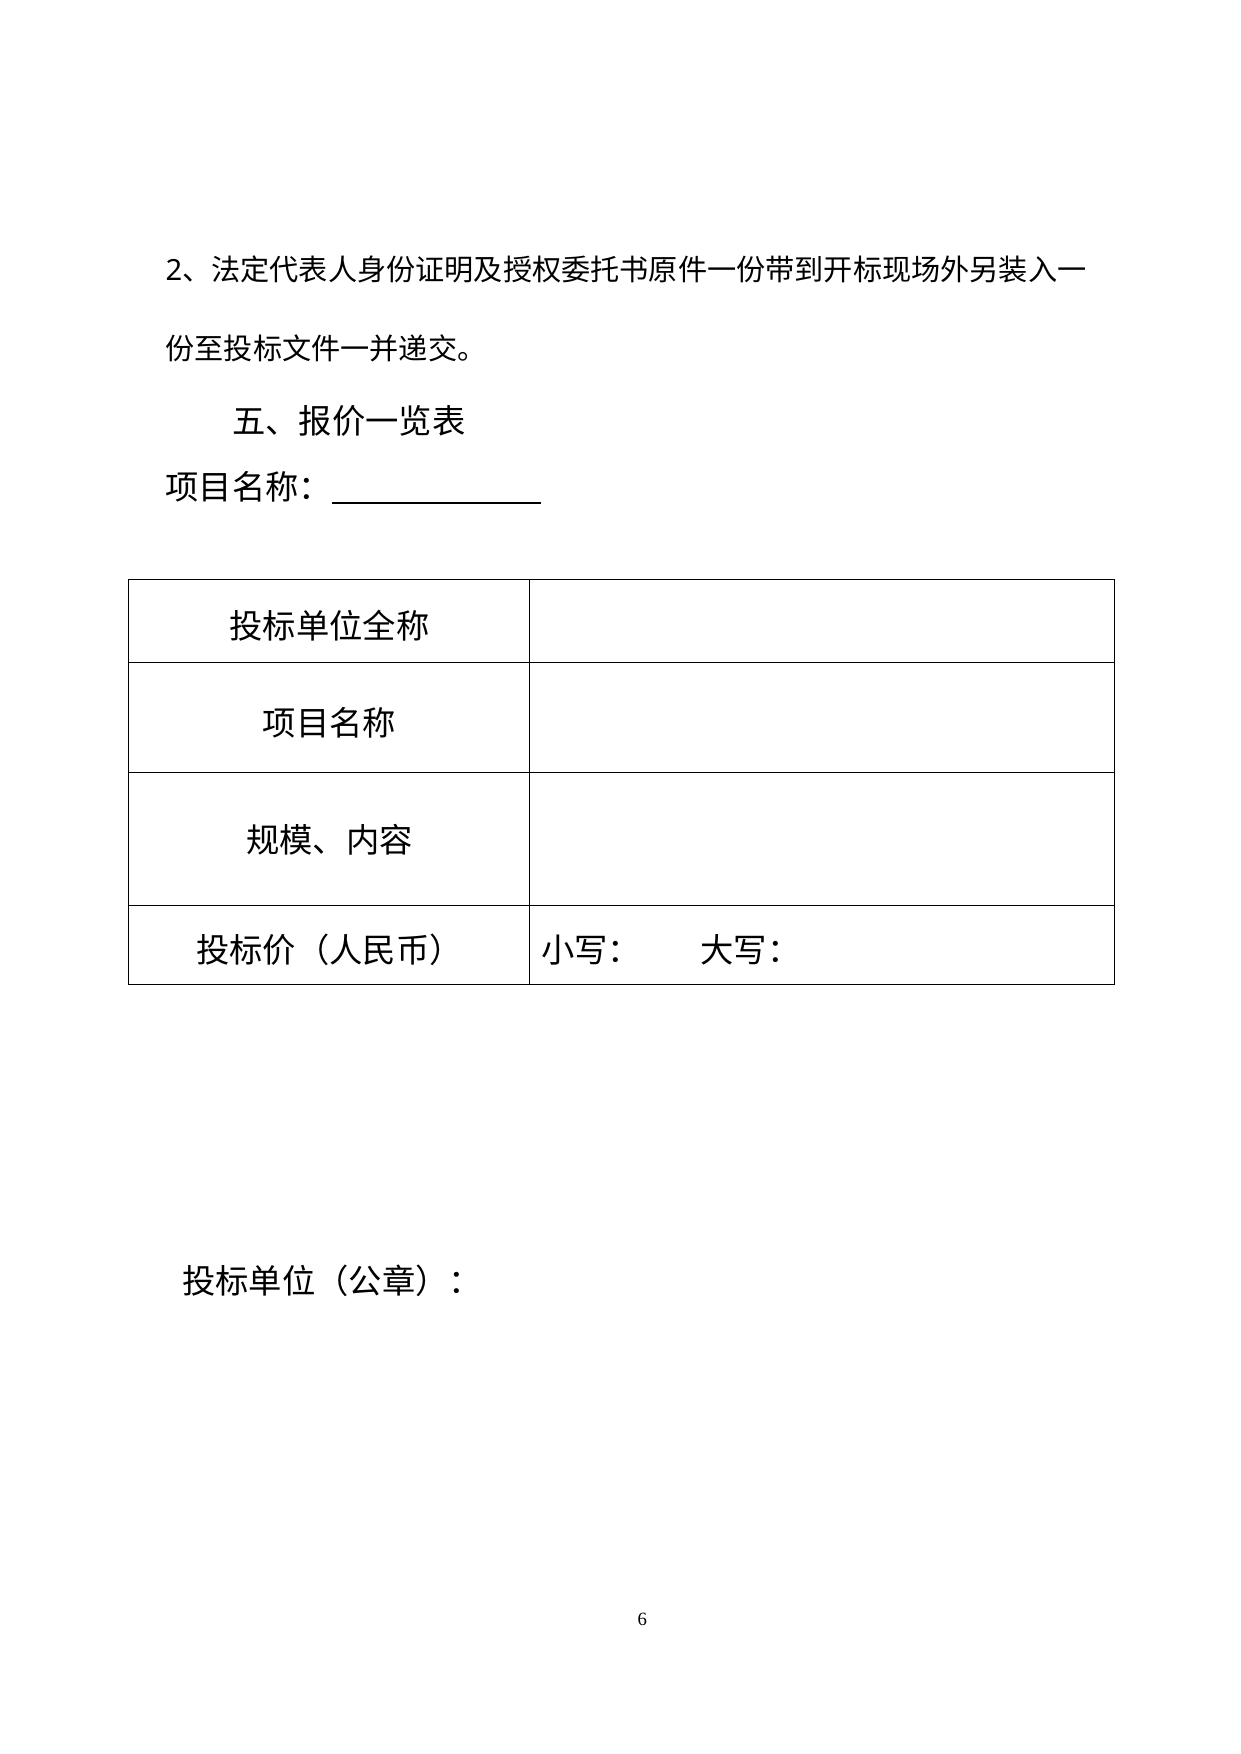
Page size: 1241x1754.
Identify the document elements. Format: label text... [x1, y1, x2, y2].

text 投标单位（公章）： [165, 1239, 1087, 1318]
table_cell 项目名称 [129, 663, 529, 772]
text 项目名称： [165, 445, 1087, 524]
table_cell [530, 773, 1114, 905]
table_cell 投标价（人民币） [129, 906, 529, 983]
text 2、法定代表人身份证明及授权委托书原件一份带到开标现场外另装入一份至投标文件一并递交。 [165, 228, 1087, 387]
table_cell [530, 663, 1114, 772]
table_header [530, 580, 1114, 662]
table_header 投标单位全称 [129, 580, 529, 662]
table_cell 小写： 大写： [530, 906, 1114, 983]
table_cell 规模、内容 [129, 773, 529, 905]
text 五、报价一览表 [165, 387, 1087, 445]
